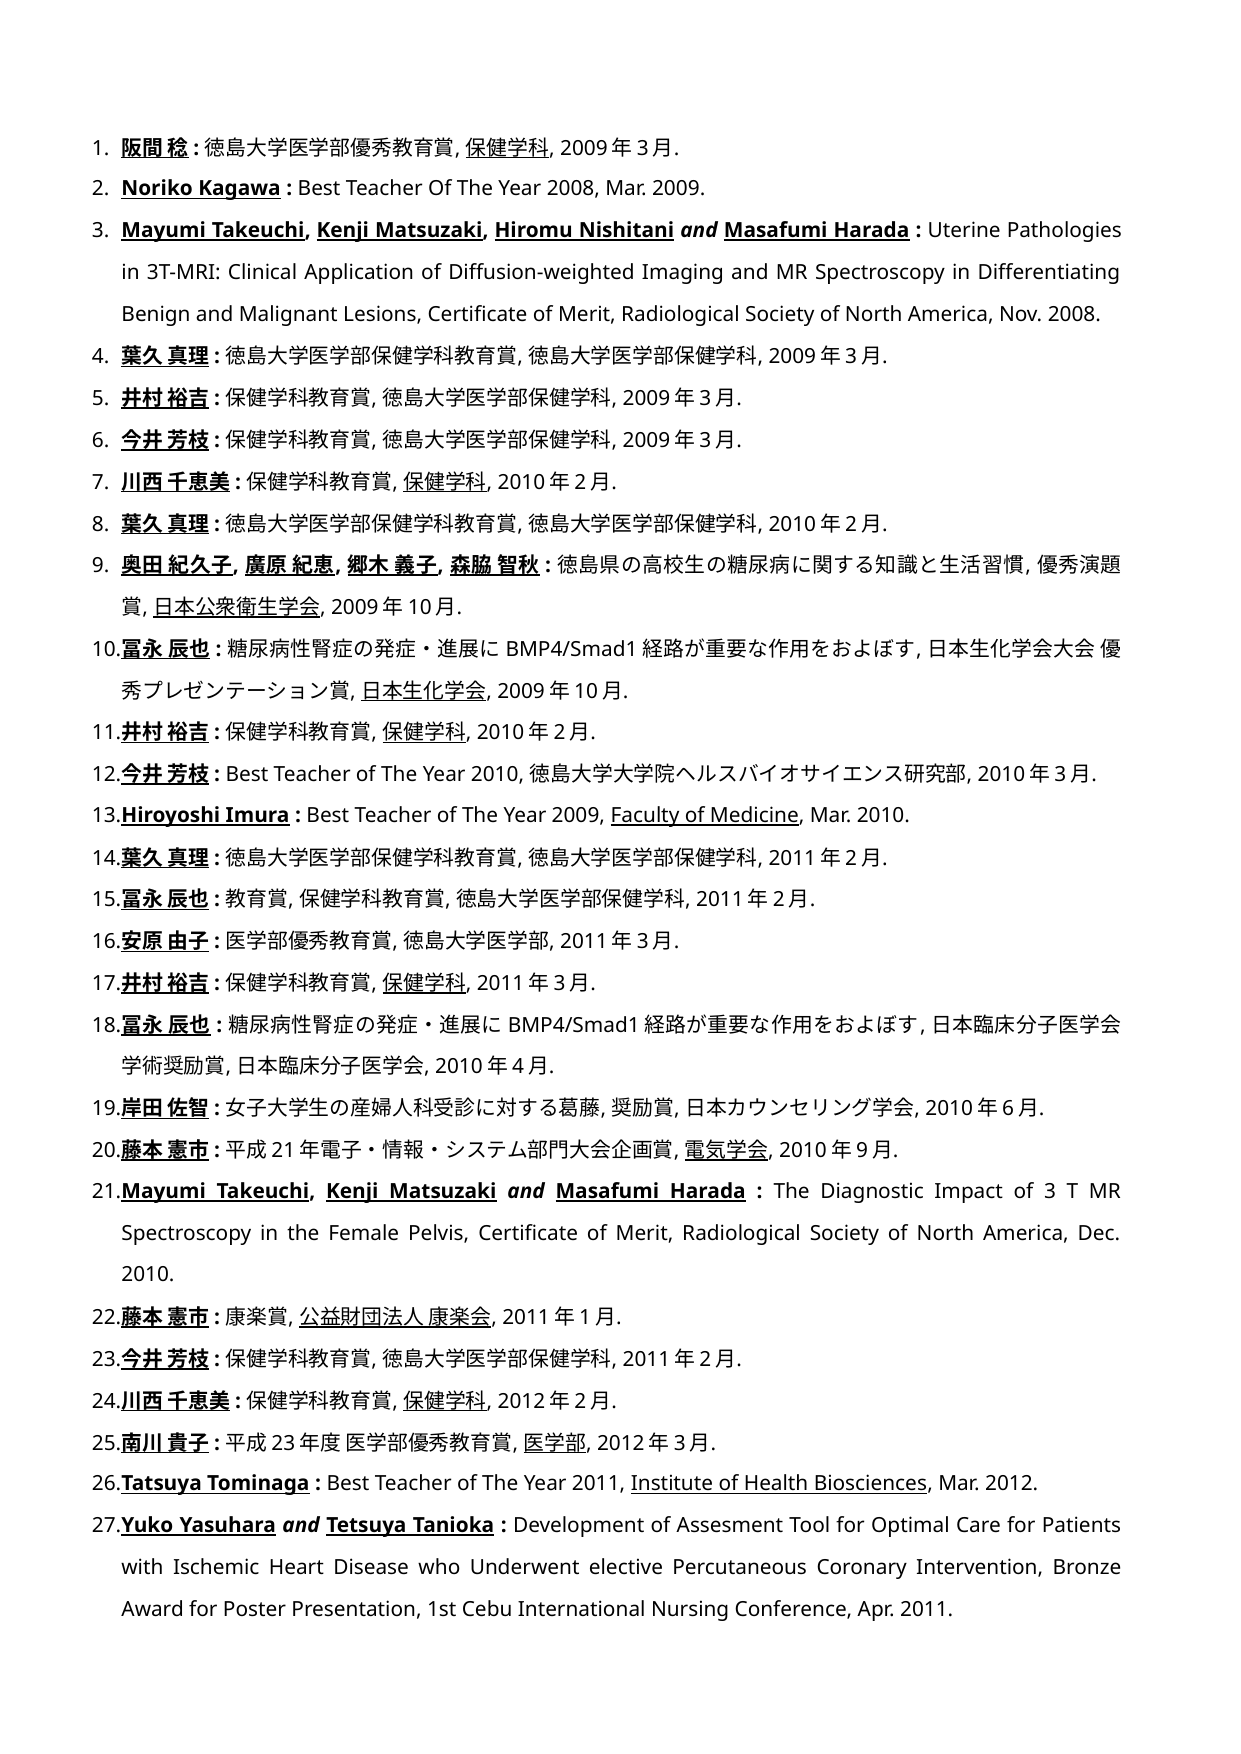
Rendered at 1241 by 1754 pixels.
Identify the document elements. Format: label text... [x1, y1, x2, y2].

list 今井 芳枝 : 保健学科教育賞, 徳島大学医学部保健学科, 2009年3月. [92, 417, 1122, 459]
list 葉久 真理 : 徳島大学医学部保健学科教育賞, 徳島大学医学部保健学科, 2009年3月. [92, 334, 1122, 376]
list 井村 裕吉 : 保健学科教育賞, 保健学科, 2011年3月. [92, 961, 1122, 1002]
list Yuko Yasuhara and Tetsuya Tanioka : Development of Assesment Tool for Optimal Care for Patients with Ischemic Heart Disease who Underwent elective Percutaneous Coronary Intervention, Bronze Award for Poster Presentation, 1st Cebu International Nursing Conference, Apr. 2011. [92, 1503, 1122, 1629]
list Mayumi Takeuchi, Kenji Matsuzaki, Hiromu Nishitani and Masafumi Harada : Uterine Pathologies in 3T-MRI: Clinical Application of Diffusion-weighted Imaging and MR Spectroscopy in Differentiating Benign and Malignant Lesions, Certificate of Merit, Radiological Society of North America, Nov. 2008. [92, 209, 1122, 334]
list 今井 芳枝 : Best Teacher of The Year 2010, 徳島大学大学院ヘルスバイオサイエンス研究部, 2010年3月. [92, 752, 1122, 793]
list 冨永 辰也 : 教育賞, 保健学科教育賞, 徳島大学医学部保健学科, 2011年2月. [92, 877, 1122, 919]
list Noriko Kagawa : Best Teacher Of The Year 2008, Mar. 2009. [92, 167, 1122, 209]
list 藤本 憲市 : 康楽賞, 公益財団法人 康楽会, 2011年1月. [92, 1295, 1122, 1336]
list 阪間 稔 : 徳島大学医学部優秀教育賞, 保健学科, 2009年3月. [92, 125, 1122, 167]
list Tatsuya Tominaga : Best Teacher of The Year 2011, Institute of Health Biosciences, Mar. 2012. [92, 1462, 1122, 1503]
list 葉久 真理 : 徳島大学医学部保健学科教育賞, 徳島大学医学部保健学科, 2010年2月. [92, 501, 1122, 543]
list 藤本 憲市 : 平成21年電子・情報・システム部門大会企画賞, 電気学会, 2010年9月. [92, 1128, 1122, 1169]
list 井村 裕吉 : 保健学科教育賞, 徳島大学医学部保健学科, 2009年3月. [92, 376, 1122, 417]
list 川西 千恵美 : 保健学科教育賞, 保健学科, 2012年2月. [92, 1378, 1122, 1420]
list 井村 裕吉 : 保健学科教育賞, 保健学科, 2010年2月. [92, 710, 1122, 752]
list 冨永 辰也 : 糖尿病性腎症の発症・進展にBMP4/Smad1経路が重要な作用をおよぼす, 日本生化学会大会 優秀プレゼンテーション賞, 日本生化学会, 2009年10月. [92, 626, 1122, 710]
list 川西 千恵美 : 保健学科教育賞, 保健学科, 2010年2月. [92, 459, 1122, 501]
list 安原 由子 : 医学部優秀教育賞, 徳島大学医学部, 2011年3月. [92, 919, 1122, 961]
list 南川 貴子 : 平成23年度 医学部優秀教育賞, 医学部, 2012年3月. [92, 1420, 1122, 1462]
list 冨永 辰也 : 糖尿病性腎症の発症・進展にBMP4/Smad1経路が重要な作用をおよぼす, 日本臨床分子医学会学術奨励賞, 日本臨床分子医学会, 2010年4月. [92, 1002, 1122, 1086]
list 今井 芳枝 : 保健学科教育賞, 徳島大学医学部保健学科, 2011年2月. [92, 1336, 1122, 1378]
list 葉久 真理 : 徳島大学医学部保健学科教育賞, 徳島大学医学部保健学科, 2011年2月. [92, 835, 1122, 877]
list 奥田 紀久子, 廣原 紀恵, 郷木 義子, 森脇 智秋 : 徳島県の高校生の糖尿病に関する知識と生活習慣, 優秀演題賞, 日本公衆衛生学会, 2009年10月. [92, 543, 1122, 626]
list 岸田 佐智 : 女子大学生の産婦人科受診に対する葛藤, 奨励賞, 日本カウンセリング学会, 2010年6月. [92, 1086, 1122, 1128]
list Mayumi Takeuchi, Kenji Matsuzaki and Masafumi Harada : The Diagnostic Impact of 3 T MR Spectroscopy in the Female Pelvis, Certificate of Merit, Radiological Society of North America, Dec. 2010. [92, 1169, 1122, 1295]
list Hiroyoshi Imura : Best Teacher of The Year 2009, Faculty of Medicine, Mar. 2010. [92, 793, 1122, 835]
